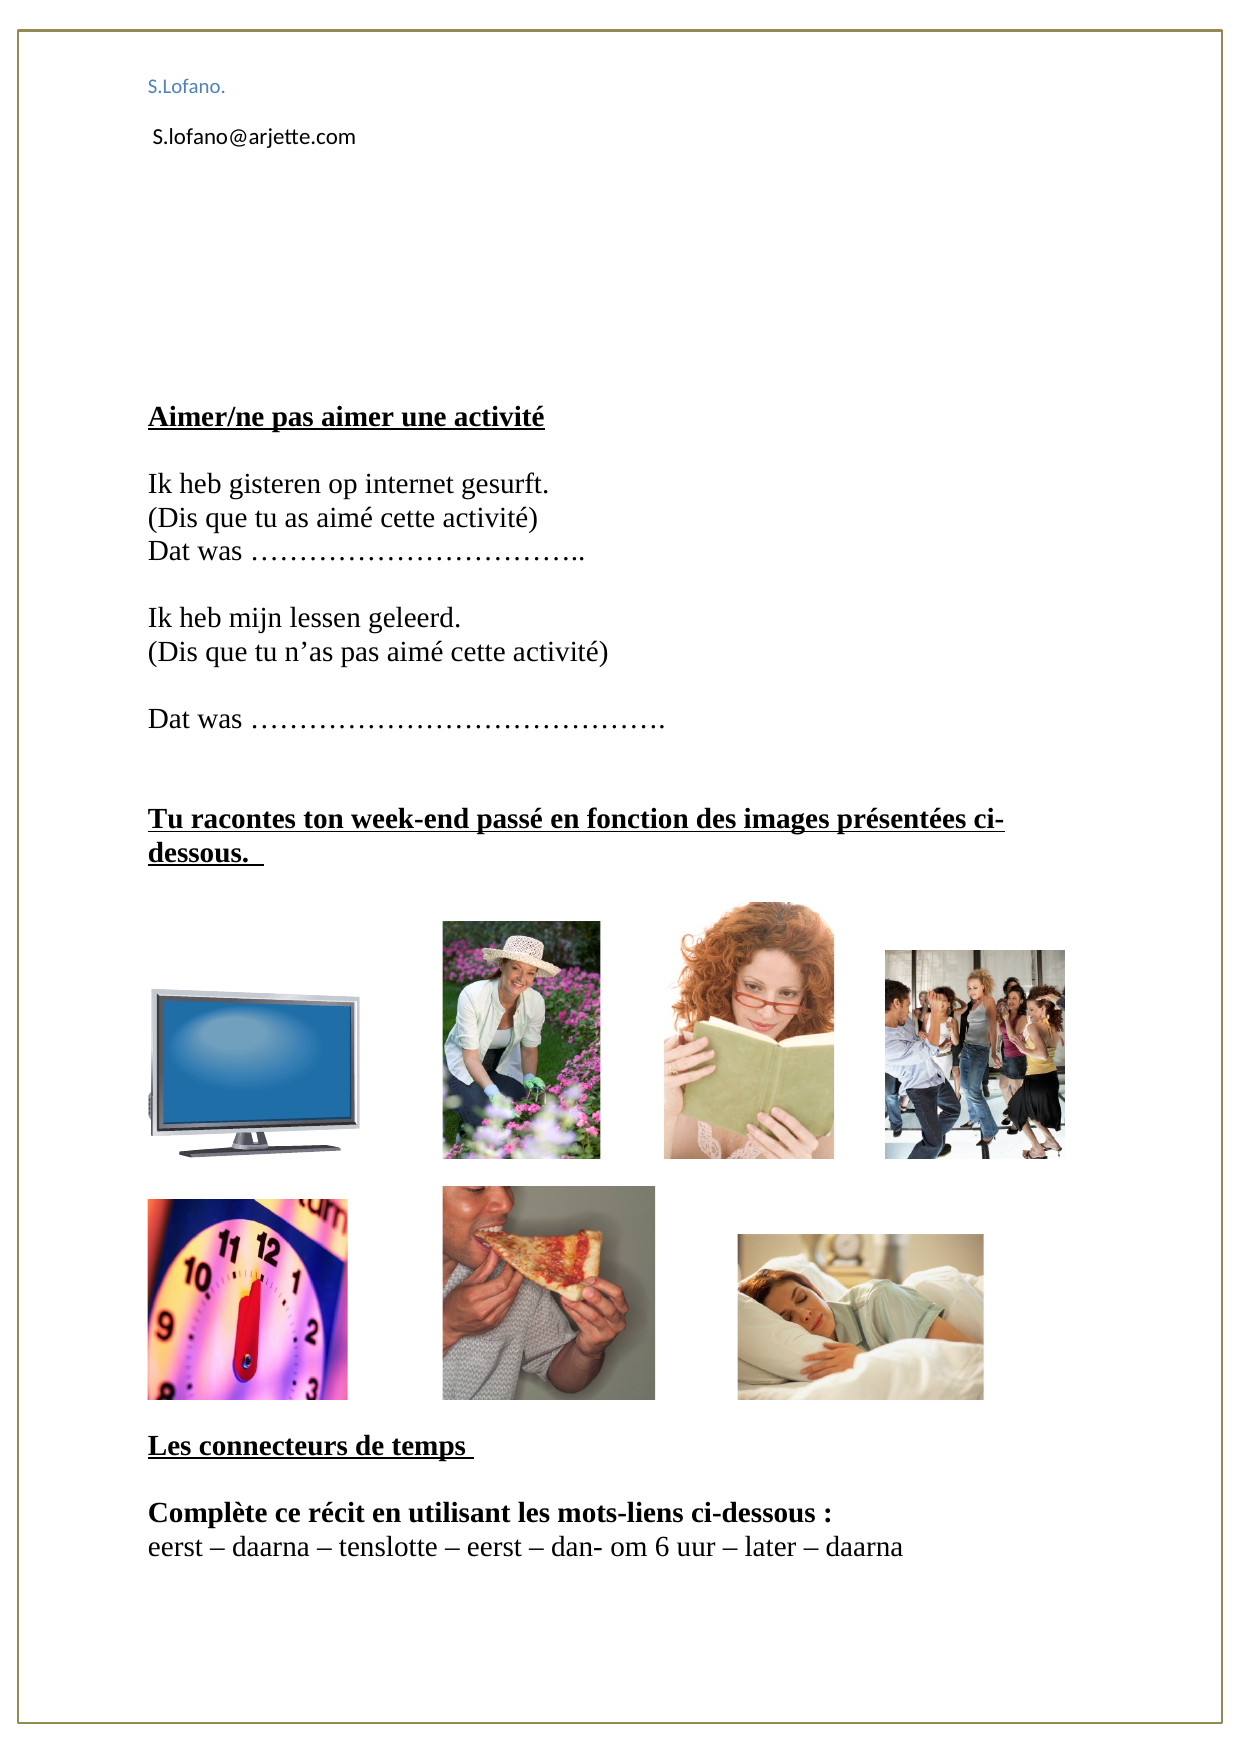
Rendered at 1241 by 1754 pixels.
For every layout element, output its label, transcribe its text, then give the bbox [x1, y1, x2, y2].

text Les connecteurs de temps [148, 1428, 1093, 1462]
text eerst – daarna – tenslotte – eerst – dan- om 6 uur – later – daarna [148, 1529, 1093, 1562]
picture [885, 950, 1065, 1159]
text (Dis que tu as aimé cette activité) [148, 500, 1093, 533]
text Tu racontes ton week-end passé en fonction des images présentées ci-dessous. [148, 802, 1093, 869]
picture [737, 1234, 984, 1400]
text Dat was ……………………………………. [148, 701, 1093, 734]
picture [147, 1199, 348, 1400]
text Ik heb mijn lessen geleerd. [148, 600, 1093, 634]
text Ik heb gisteren op internet gesurft. [148, 466, 1093, 500]
picture [663, 902, 835, 1159]
text Complète ce récit en utilisant les mots-liens ci-dessous : [148, 1495, 1093, 1529]
text Aimer/ne pas aimer une activité [148, 399, 1093, 433]
text Dat was …………………………….. [148, 533, 1093, 567]
picture [442, 921, 601, 1159]
picture [442, 1186, 655, 1400]
text (Dis que tu n’as pas aimé cette activité) [148, 634, 1093, 667]
